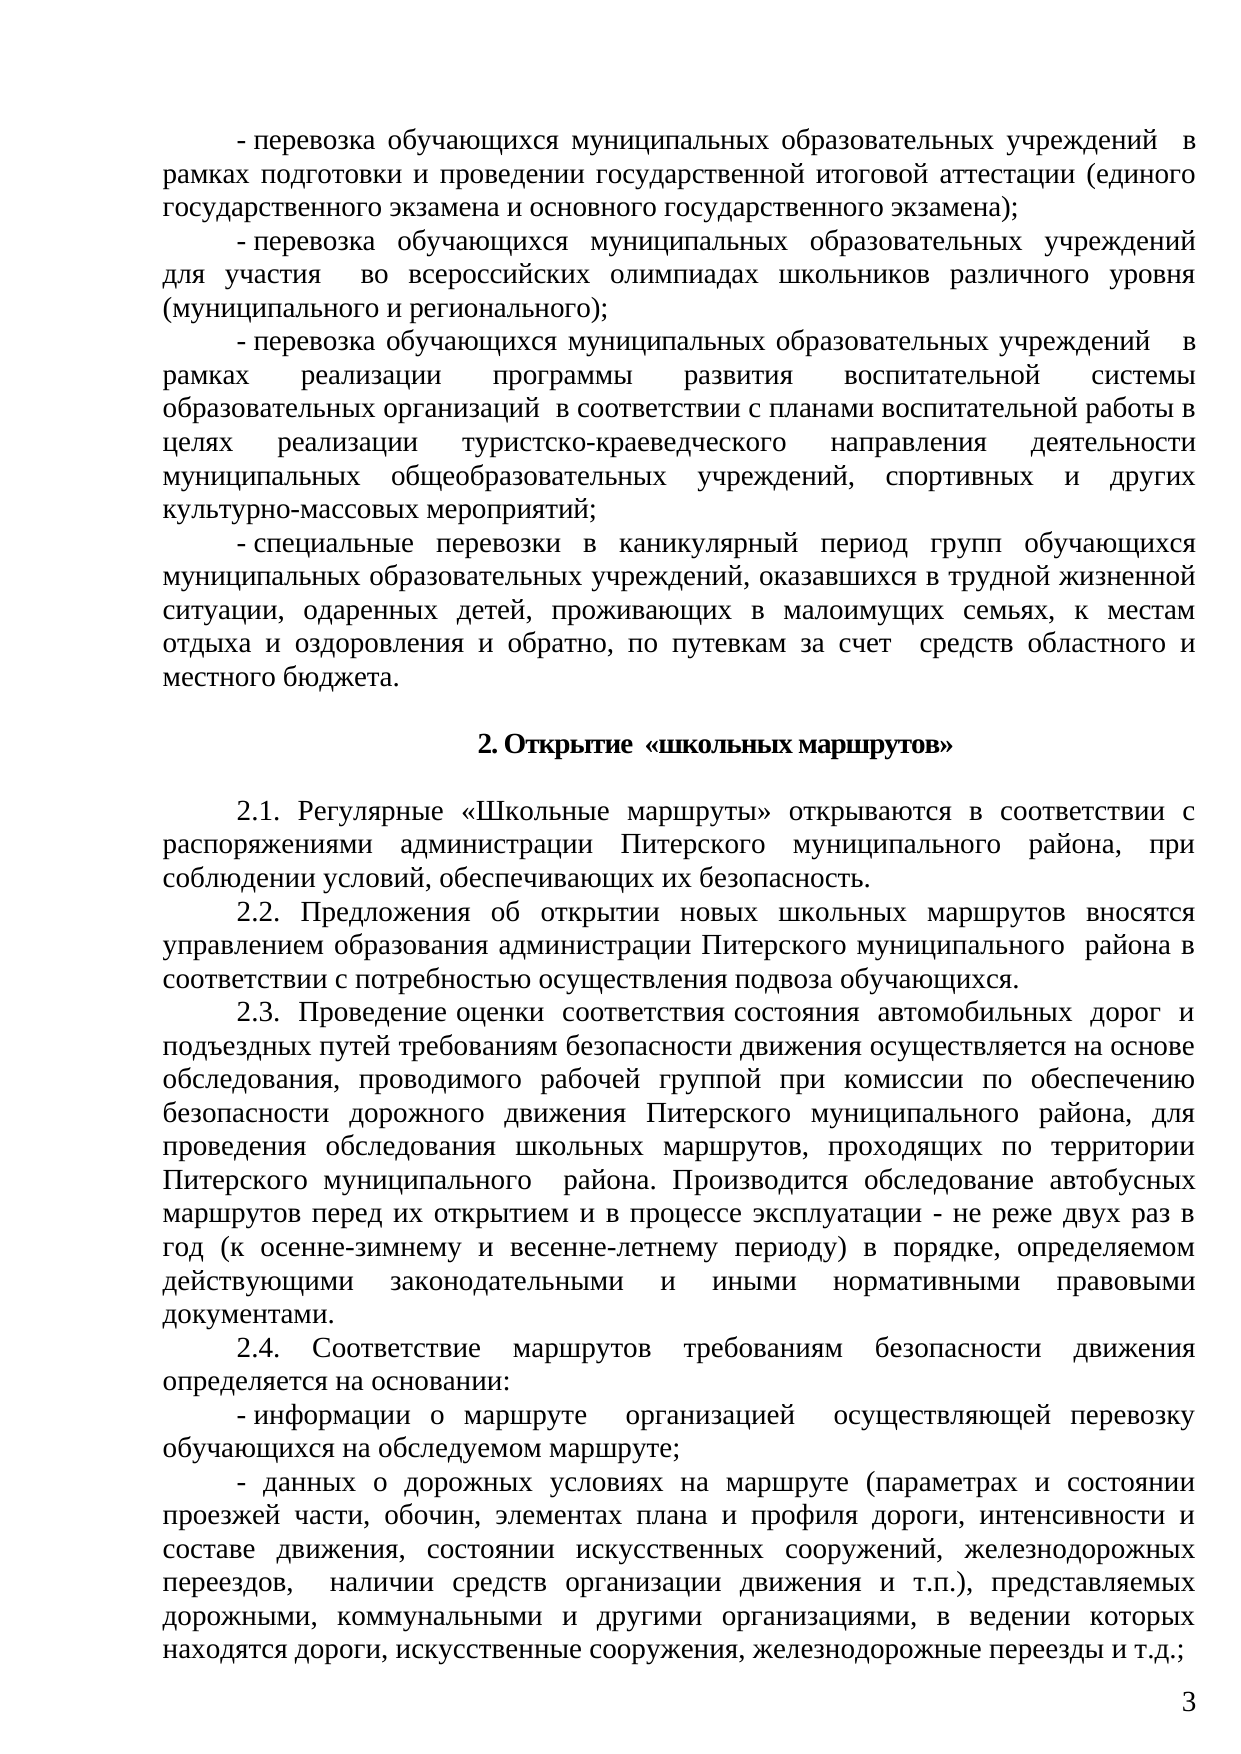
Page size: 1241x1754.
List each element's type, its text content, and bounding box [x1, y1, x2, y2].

text 2.2. Предложения об открытии новых школьных маршрутов вносятся управлением образования администрации Питерского муниципального района в соответствии с потребностью осуществления подвоза обучающихся. [162, 894, 1196, 994]
text - перевозка обучающихся муниципальных образовательных учреждений в рамках реализации программы развития воспитательной системы образовательных организаций в соответствии с планами воспитательной работы в целях реализации туристско-краеведческого направления деятельности муниципальных общеобразовательных учреждений, спортивных и других культурно-массовых мероприятий; [162, 323, 1196, 525]
text 2. Открытие «школьных маршрутов» [162, 726, 1196, 759]
text 2.1. Регулярные «Школьные маршруты» открываются в соответствии с распоряжениями администрации Питерского муниципального района, при соблюдении условий, обеспечивающих их безопасность. [162, 793, 1196, 894]
text 2.4. Соответствие маршрутов требованиям безопасности движения определяется на основании: [162, 1330, 1196, 1397]
text - информации о маршруте организацией осуществляющей перевозку обучающихся на обследуемом маршруте; [162, 1397, 1196, 1464]
text - данных о дорожных условиях на маршруте (параметрах и состоянии проезжей части, обочин, элементах плана и профиля дороги, интенсивности и составе движения, состоянии искусственных сооружений, железнодорожных переездов, наличии средств организации движения и т.п.), представляемых дорожными, коммунальными и другими организациями, в ведении которых находятся дороги, искусственные сооружения, железнодорожные переезды и т.д.; [162, 1464, 1196, 1665]
text 2.3. Проведение оценки соответствия состояния автомобильных дорог и подъездных путей требованиям безопасности движения осуществляется на основе обследования, проводимого рабочей группой при комиссии по обеспечению безопасности дорожного движения Питерского муниципального района, для проведения обследования школьных маршрутов, проходящих по территории Питерского муниципального района. Производится обследование автобусных маршрутов перед их открытием и в процессе эксплуатации - не реже двух раз в год (к осенне-зимнему и весенне-летнему периоду) в порядке, определяемом действующими законодательными и иными нормативными правовыми документами. [162, 994, 1196, 1330]
text - перевозка обучающихся муниципальных образовательных учреждений в рамках подготовки и проведении государственной итоговой аттестации (единого государственного экзамена и основного государственного экзамена); [162, 122, 1196, 223]
text - специальные перевозки в каникулярный период групп обучающихся муниципальных образовательных учреждений, оказавшихся в трудной жизненной ситуации, одаренных детей, проживающих в малоимущих семьях, к местам отдыха и оздоровления и обратно, по путевкам за счет средств областного и местного бюджета. [162, 525, 1196, 692]
text - перевозка обучающихся муниципальных образовательных учреждений для участия во всероссийских олимпиадах школьников различного уровня (муниципального и регионального); [162, 223, 1196, 323]
